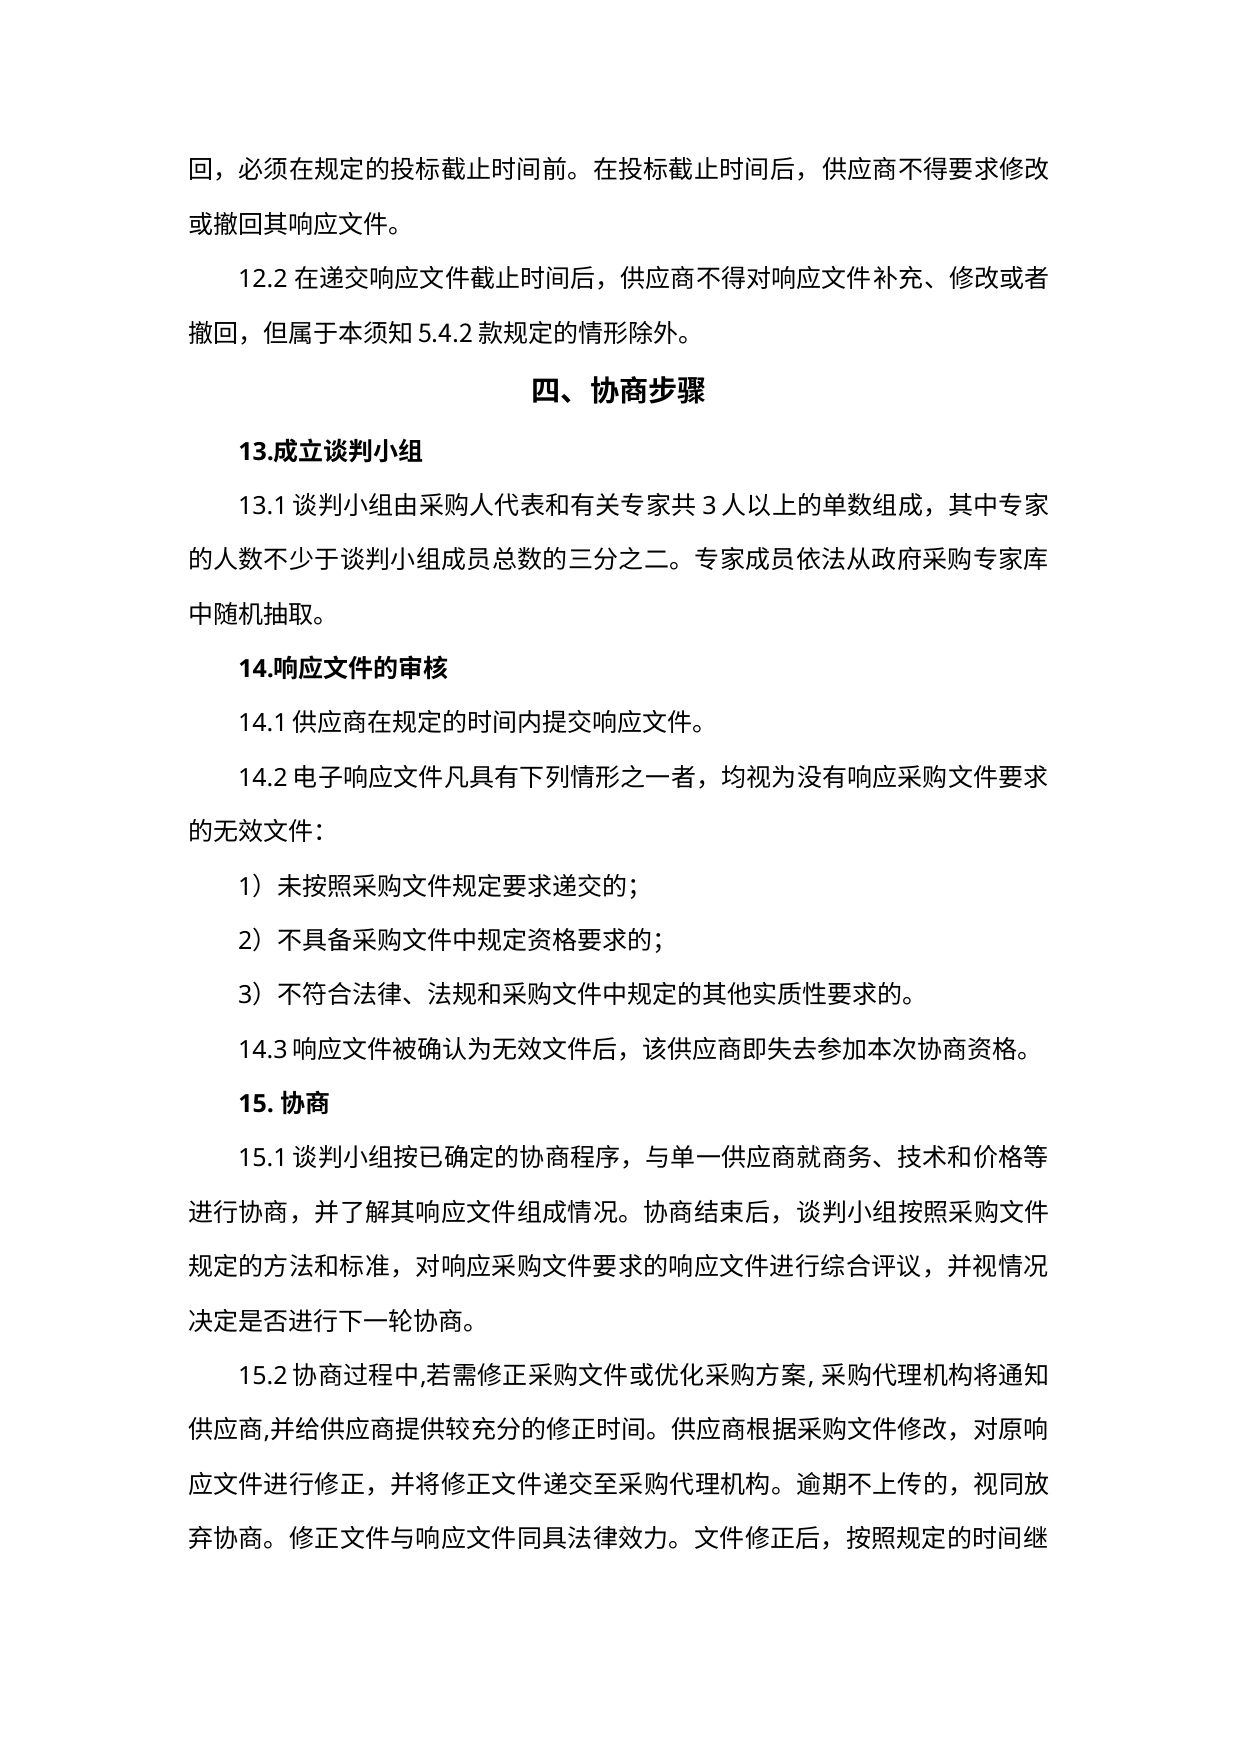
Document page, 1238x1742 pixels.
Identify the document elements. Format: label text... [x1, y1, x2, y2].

text 14.响应文件的审核 [188, 648, 1050, 685]
text 1）未按照采购文件规定要求递交的； [188, 866, 1050, 902]
text 15. 协商 [188, 1083, 1050, 1120]
text 3）不符合法律、法规和采购文件中规定的其他实质性要求的。 [188, 975, 1050, 1011]
subtitle 四、协商步骤 [188, 367, 1050, 410]
text 14.2电子响应文件凡具有下列情形之一者，均视为没有响应采购文件要求的无效文件： [188, 757, 1050, 848]
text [188, 1355, 1050, 1555]
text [188, 150, 1050, 241]
text 2）不具备采购文件中规定资格要求的； [188, 920, 1050, 957]
text 14.1供应商在规定的时间内提交响应文件。 [188, 703, 1050, 739]
text 14.3响应文件被确认为无效文件后，该供应商即失去参加本次协商资格。 [188, 1029, 1050, 1065]
text 15.1谈判小组按已确定的协商程序，与单一供应商就商务、技术和价格等进行协商，并了解其响应文件组成情况。协商结束后，谈判小组按照采购文件规定的方法和标准，对响应采购文件要求的响应文件进行综合评议，并视情况决定是否进行下一轮协商。 [188, 1138, 1050, 1337]
text 13.成立谈判小组 [188, 431, 1050, 467]
text 12.2 在递交响应文件截止时间后，供应商不得对响应文件补充、修改或者撤回，但属于本须知5.4.2款规定的情形除外。 [188, 259, 1050, 349]
text 13.1谈判小组由采购人代表和有关专家共3人以上的单数组成，其中专家的人数不少于谈判小组成员总数的三分之二。专家成员依法从政府采购专家库中随机抽取。 [188, 485, 1050, 630]
